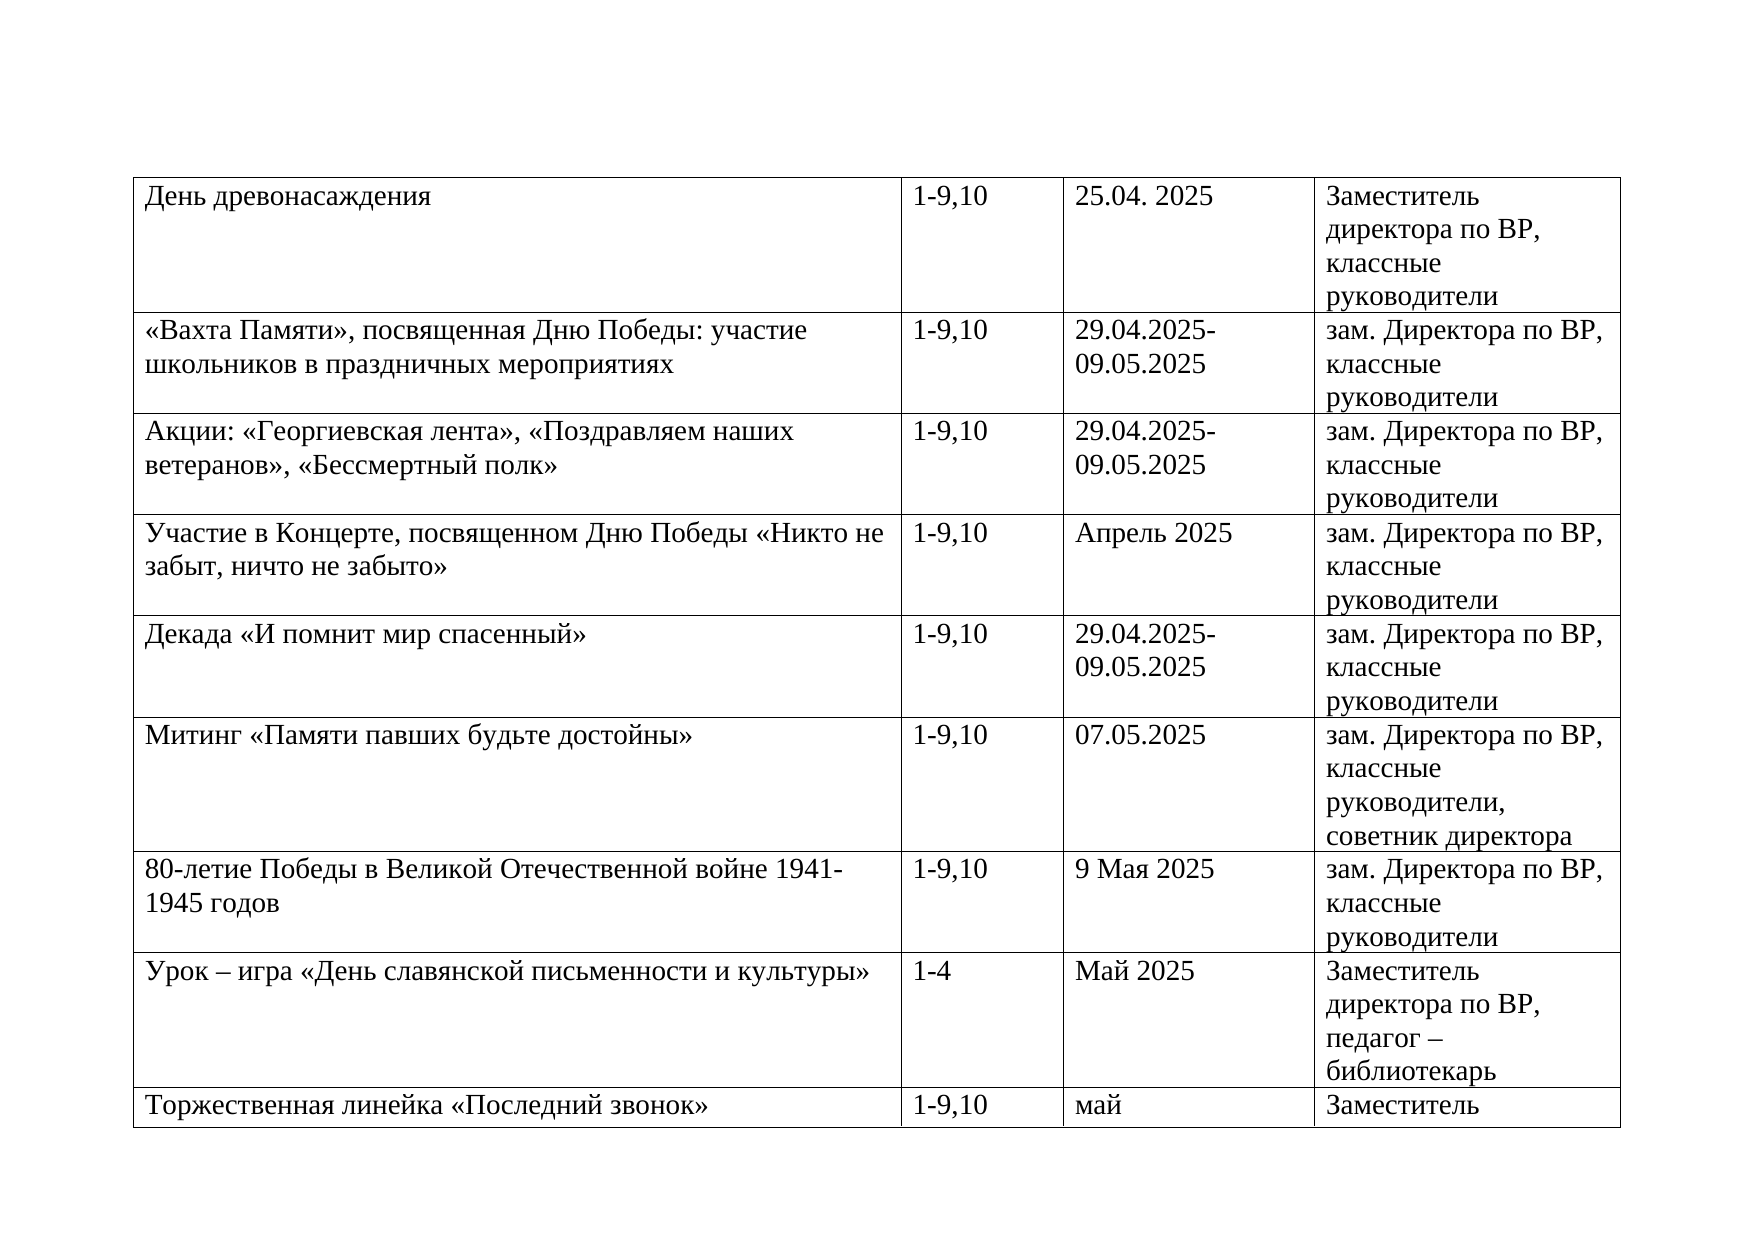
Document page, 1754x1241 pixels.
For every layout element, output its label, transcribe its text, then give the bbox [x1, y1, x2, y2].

table_cell 07.05.2025 [1064, 718, 1314, 851]
table_cell 1-9,10 [902, 1088, 1063, 1126]
table_cell зам. Директора по ВР, классные руководители [1315, 852, 1620, 952]
table_cell 1-9,10 [902, 616, 1063, 716]
table_cell зам. Директора по ВР, классные руководители [1315, 515, 1620, 615]
table_cell 1-9,10 [902, 515, 1063, 615]
table_cell 1-4 [902, 953, 1063, 1087]
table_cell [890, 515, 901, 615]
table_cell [1315, 1088, 1620, 1126]
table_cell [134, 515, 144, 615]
table_cell 29.04.2025-09.05.2025 [1064, 414, 1314, 514]
table_cell 9 Мая 2025 [1064, 852, 1314, 952]
table_cell Апрель 2025 [1064, 515, 1314, 615]
table_cell Декада «И помнит мир спасенный» [134, 616, 901, 716]
table_cell зам. Директора по ВР, классные руководители, советник директора [1315, 718, 1620, 851]
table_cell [1315, 178, 1620, 312]
table_cell 1-9,10 [902, 718, 1063, 851]
table_cell 1-9,10 [902, 178, 1063, 312]
table_cell Май 2025 [1064, 953, 1314, 1087]
table_cell Акции: «Георгиевская лента», «Поздравляем наших ветеранов», «Бессмертный полк» [134, 414, 901, 514]
table_cell зам. Директора по ВР, классные руководители [1315, 313, 1620, 413]
table_cell 25.04. 2025 [1064, 178, 1314, 312]
table_cell Урок – игра «День славянской письменности и культуры» [134, 953, 901, 1087]
table_cell 1-9,10 [902, 313, 1063, 413]
table_cell День древонасаждения [134, 178, 901, 312]
table_cell 1-9,10 [902, 414, 1063, 514]
table_cell зам. Директора по ВР, классные руководители [1315, 616, 1620, 716]
table_cell 29.04.2025-09.05.2025 [1064, 313, 1314, 413]
table_cell 29.04.2025-09.05.2025 [1064, 616, 1314, 716]
table_cell 80-летие Победы в Великой Отечественной войне 1941-1945 годов [134, 852, 901, 952]
table_cell май [1064, 1088, 1314, 1126]
table_cell Митинг «Памяти павших будьте достойны» [134, 718, 901, 851]
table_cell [134, 1088, 901, 1126]
table_cell «Вахта Памяти», посвященная Дню Победы: участие школьников в праздничных мероприятиях [134, 313, 901, 413]
table_cell Заместитель директора по ВР, педагог – библиотекарь [1315, 953, 1620, 1087]
table_cell зам. Директора по ВР, классные руководители [1315, 414, 1620, 514]
table_cell 1-9,10 [902, 852, 1063, 952]
